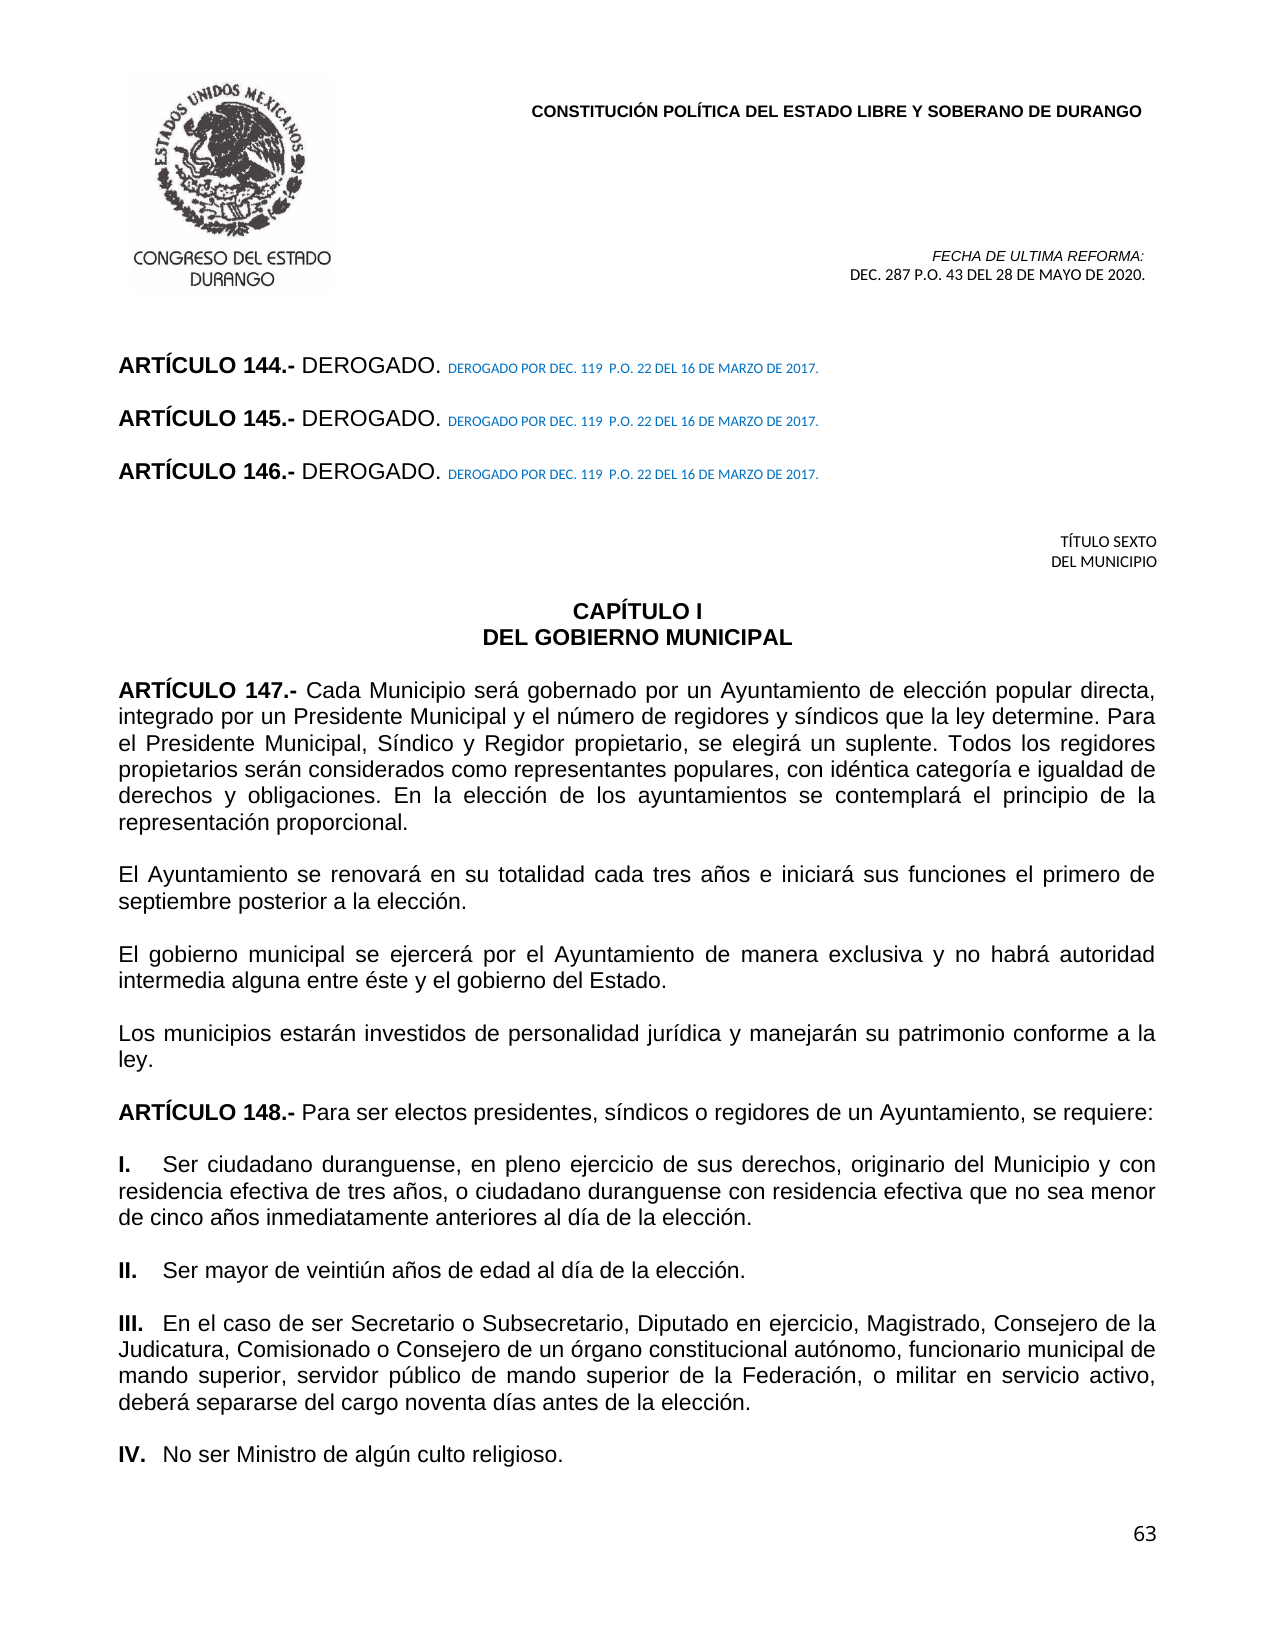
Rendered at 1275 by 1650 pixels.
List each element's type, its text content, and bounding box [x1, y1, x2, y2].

text El Ayuntamiento se renovará en su totalidad cada tres años e iniciará sus funciones el primero de septiembre posterior a la elección. [118, 861, 1157, 914]
text ARTÍCULO 148.- Para ser electos presidentes, síndicos o regidores de un Ayuntamiento, se requiere: [118, 1099, 1157, 1125]
subtitle CAPÍTULO I [118, 598, 1157, 624]
list Ser mayor de veintiún años de edad al día de la elección. [118, 1257, 1157, 1283]
text ARTÍCULO 144.- DEROGADO. DEROGADO POR DEC. 119 P.O. 22 DEL 16 DE MARZO DE 2017. [118, 352, 1157, 379]
subtitle DEL MUNICIPIO [118, 551, 1157, 572]
subtitle DEL GOBIERNO MUNICIPAL [118, 624, 1157, 651]
text ARTÍCULO 146.- DEROGADO. DEROGADO POR DEC. 119 P.O. 22 DEL 16 DE MARZO DE 2017. [118, 458, 1157, 484]
list Ser ciudadano duranguense, en pleno ejercicio de sus derechos, originario del Municipio y con residencia efectiva de tres años, o ciudadano duranguense con residencia efectiva que no sea menor de cinco años inmediatamente anteriores al día de la elección. [118, 1151, 1157, 1230]
list En el caso de ser Secretario o Subsecretario, Diputado en ejercicio, Magistrado, Consejero de la Judicatura, Comisionado o Consejero de un órgano constitucional autónomo, funcionario municipal de mando superior, servidor público de mando superior de la Federación, o militar en servicio activo, deberá separarse del cargo noventa días antes de la elección. [118, 1309, 1157, 1415]
picture [129, 73, 333, 293]
list No ser Ministro de algún culto religioso. [118, 1441, 1157, 1468]
subtitle TÍTULO SEXTO [118, 531, 1157, 551]
text ARTÍCULO 145.- DEROGADO. DEROGADO POR DEC. 119 P.O. 22 DEL 16 DE MARZO DE 2017. [118, 405, 1157, 432]
text Los municipios estarán investidos de personalidad jurídica y manejarán su patrimonio conforme a la ley. [118, 1019, 1157, 1072]
text El gobierno municipal se ejercerá por el Ayuntamiento de manera exclusiva y no habrá autoridad intermedia alguna entre éste y el gobierno del Estado. [118, 941, 1157, 993]
text ARTÍCULO 147.- Cada Municipio será gobernado por un Ayuntamiento de elección popular directa, integrado por un Presidente Municipal y el número de regidores y síndicos que la ley determine. Para el Presidente Municipal, Síndico y Regidor propietario, se elegirá un suplente. Todos los regidores propietarios serán considerados como representantes populares, con idéntica categoría e igualdad de derechos y obligaciones. En la elección de los ayuntamientos se contemplará el principio de la representación proporcional. [118, 677, 1157, 835]
